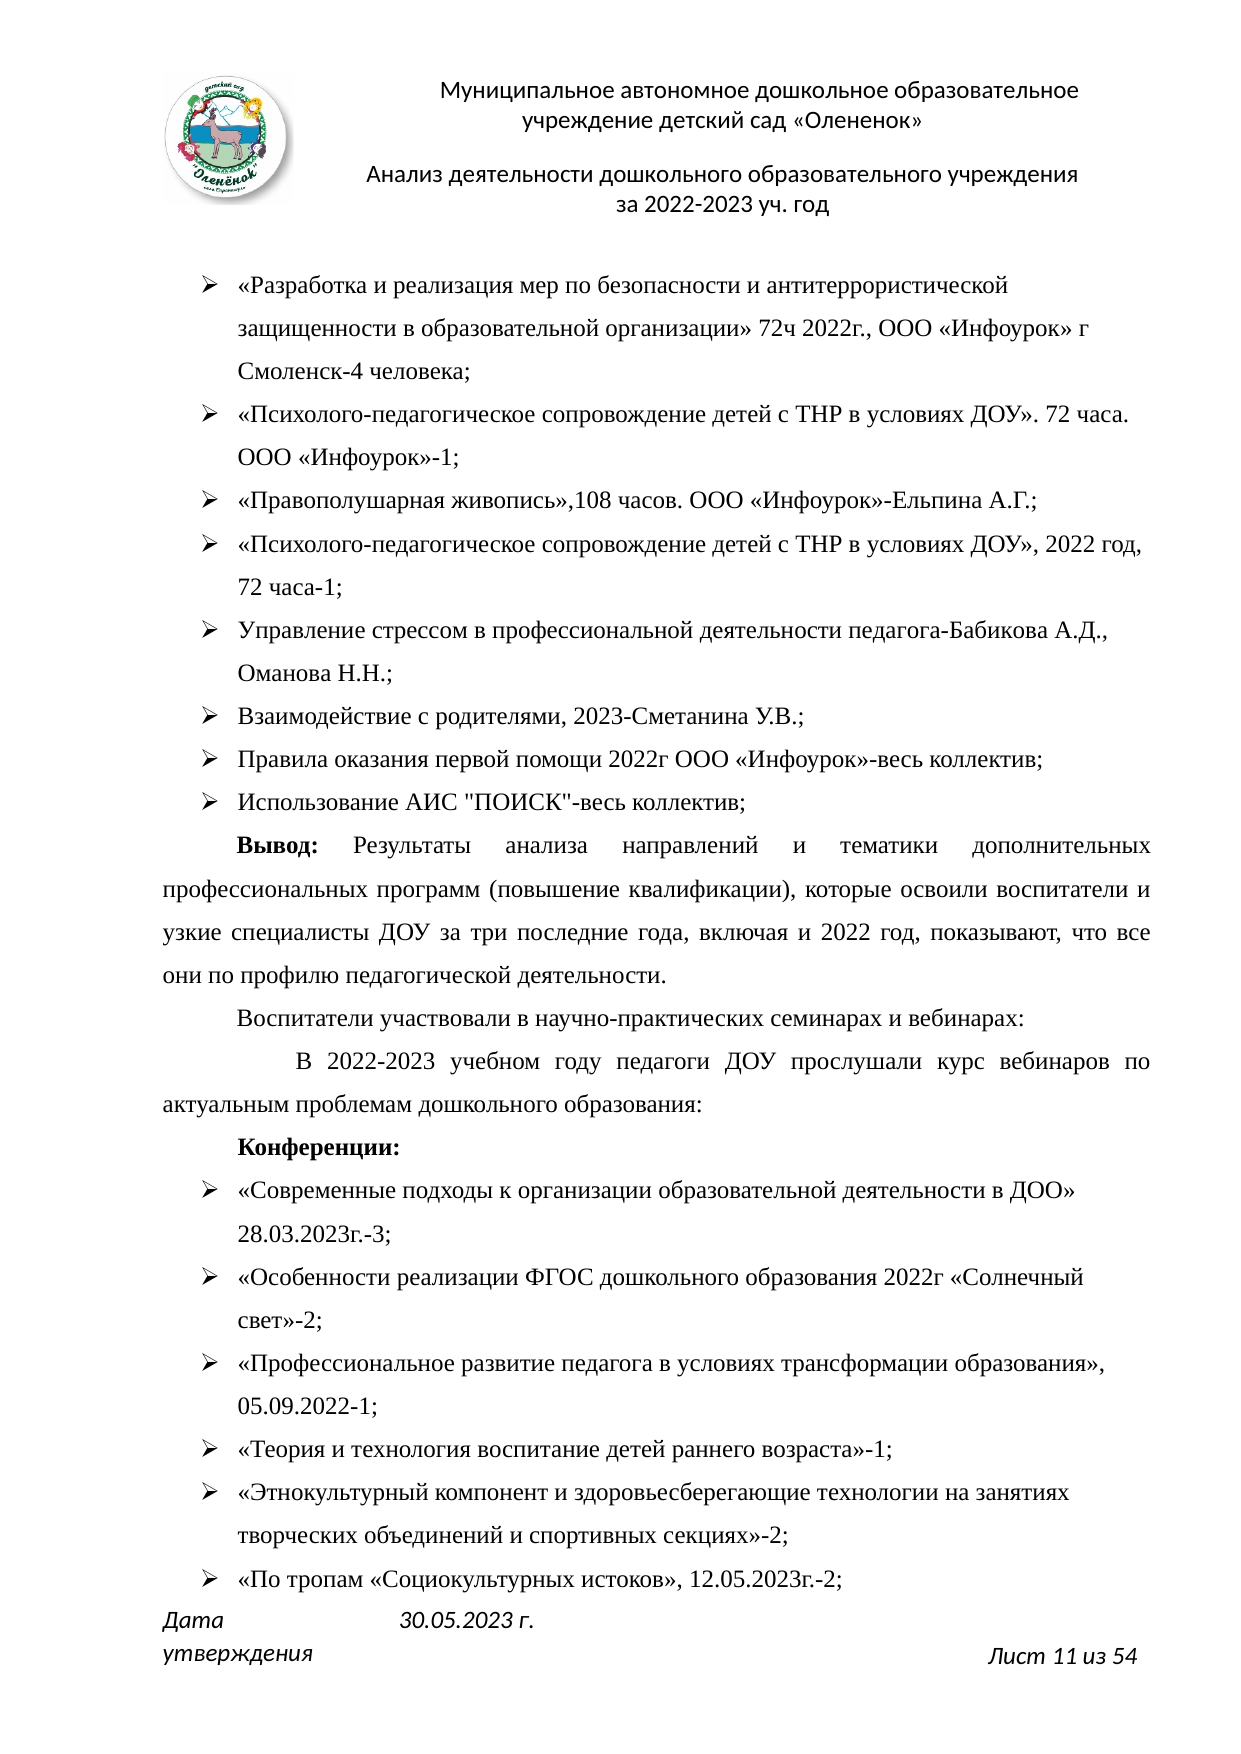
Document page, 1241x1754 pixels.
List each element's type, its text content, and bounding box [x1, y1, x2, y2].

list «Психолого-педагогическое сопровождение детей с ТНР в условиях ДОУ», 2022 год, 72 часа-1; [200, 529, 1152, 601]
list Правила оказания первой помощи 2022г ООО «Инфоурок»-весь коллектив; [200, 744, 1152, 773]
list Взаимодействие с родителями, 2023-Сметанина У.В.; [200, 701, 1152, 730]
list «Этнокультурный компонент и здоровьесберегающие технологии на занятиях творческих объединений и спортивных секциях»-2; [200, 1477, 1152, 1549]
list «Современные подходы к организации образовательной деятельности в ДОО» 28.03.2023г.-3; [200, 1176, 1152, 1247]
picture [162, 73, 294, 205]
list «Особенности реализации ФГОС дошкольного образования 2022г «Солнечный свет»-2; [200, 1262, 1152, 1334]
list «По тропам «Социокультурных истоков», 12.05.2023г.-2; [200, 1564, 1152, 1592]
list Управление стрессом в профессиональной деятельности педагога-Бабикова А.Д., Оманова Н.Н.; [200, 615, 1152, 687]
list «Профессиональное развитие педагога в условиях трансформации образования», 05.09.2022-1; [200, 1348, 1152, 1420]
list Использование АИС "ПОИСК"-весь коллектив; [200, 787, 1152, 816]
text Воспитатели участвовали в научно-практических семинарах и вебинарах: [162, 1003, 1152, 1032]
text В 2022-2023 учебном году педагоги ДОУ прослушали курс вебинаров по актуальным проблемам дошкольного образования: [162, 1046, 1152, 1118]
list «Теория и технология воспитание детей раннего возраста»-1; [200, 1434, 1152, 1463]
list «Правополушарная живопись»,108 часов. ООО «Инфоурок»-Ельпина А.Г.; [200, 486, 1152, 514]
list «Психолого-педагогическое сопровождение детей с ТНР в условиях ДОУ». 72 часа. ООО «Инфоурок»-1; [200, 399, 1152, 471]
text Конференции: [237, 1132, 1152, 1161]
list «Разработка и реализация мер по безопасности и антитеррористической защищенности в образовательной организации» 72ч 2022г., ООО «Инфоурок» г Смоленск-4 человека; [200, 270, 1152, 385]
text Вывод: Результаты анализа направлений и тематики дополнительных профессиональных программ (повышение квалификации), которые освоили воспитатели и узкие специалисты ДОУ за три последние года, включая и 2022 год, показывают, что все они по профилю педагогической деятельности. [162, 831, 1152, 989]
